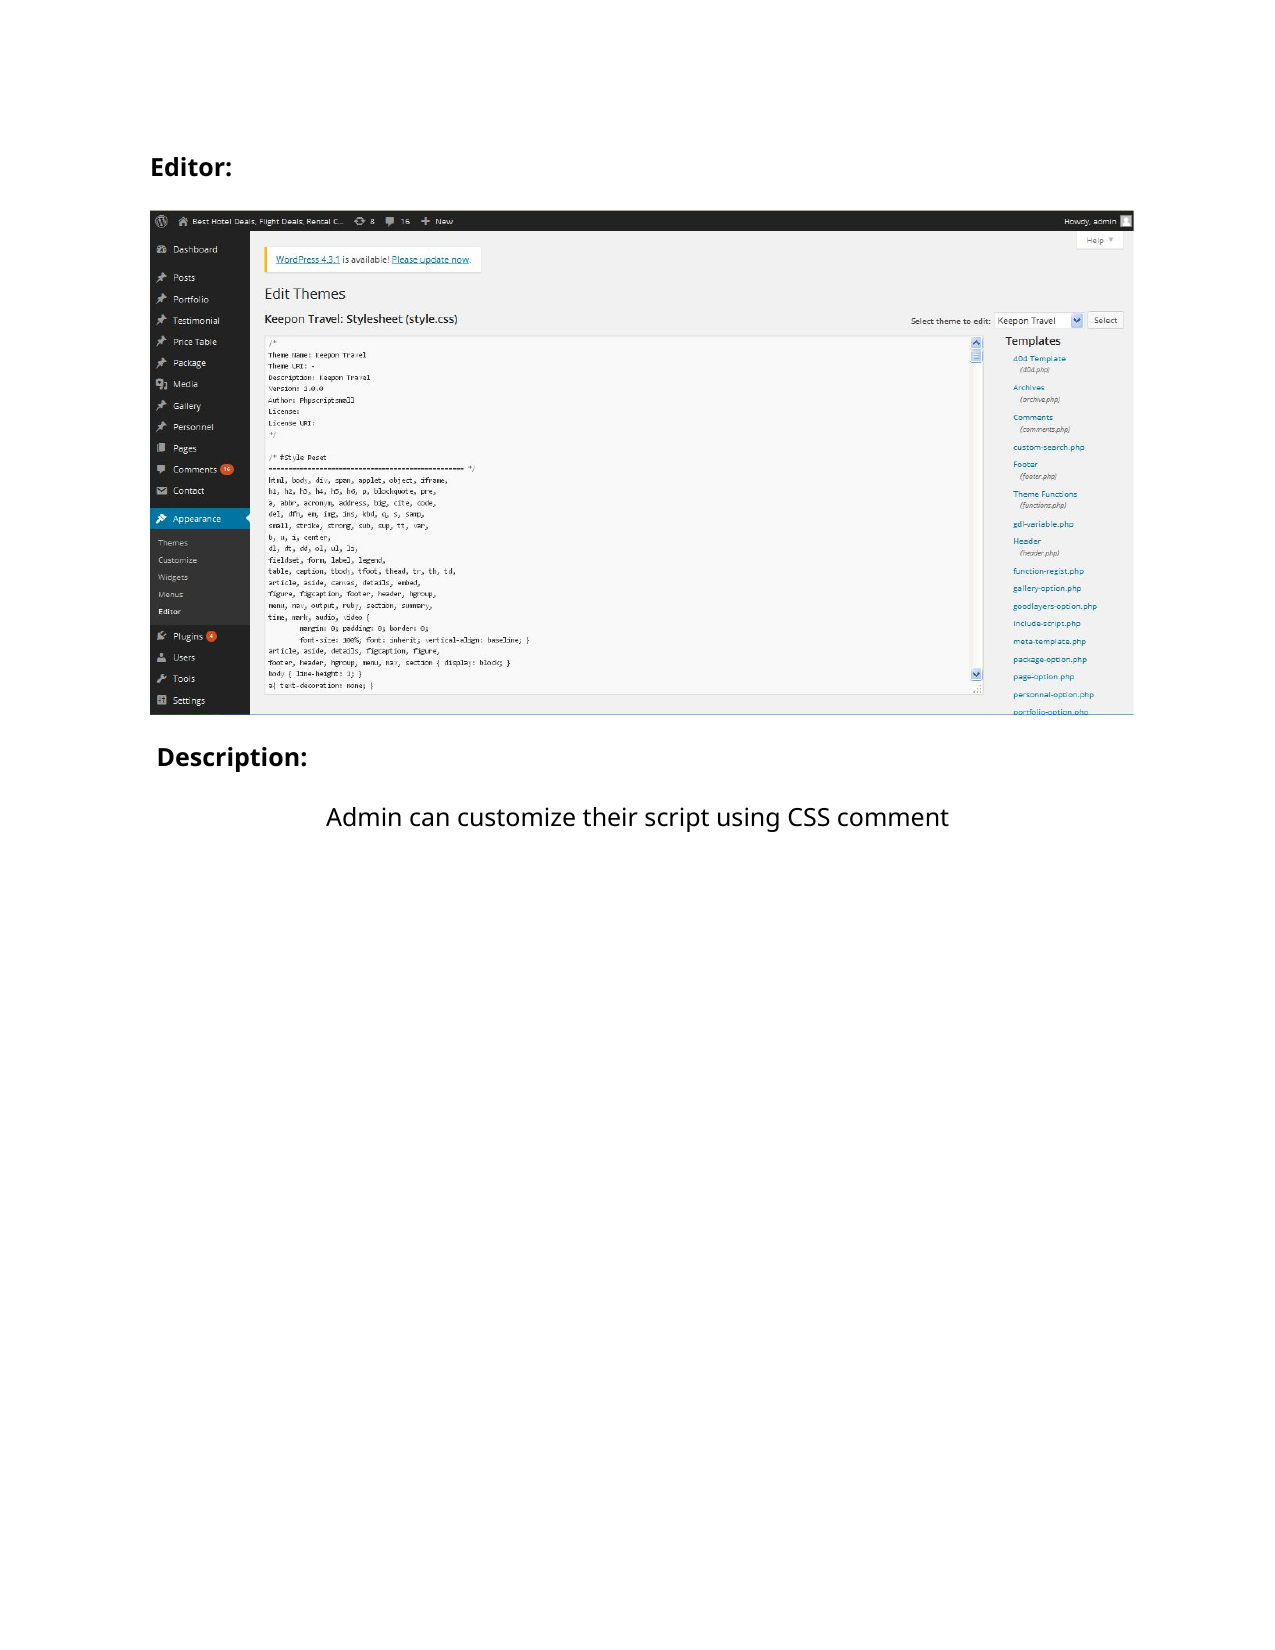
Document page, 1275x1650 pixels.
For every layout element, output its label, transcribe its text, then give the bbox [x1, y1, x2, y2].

text Admin can customize their script using CSS comment [150, 799, 1125, 834]
picture [211, 517, 220, 522]
picture [150, 210, 1134, 715]
picture [156, 514, 167, 523]
picture [174, 517, 208, 523]
text Editor: [150, 150, 1125, 184]
text Description: [150, 739, 1125, 774]
